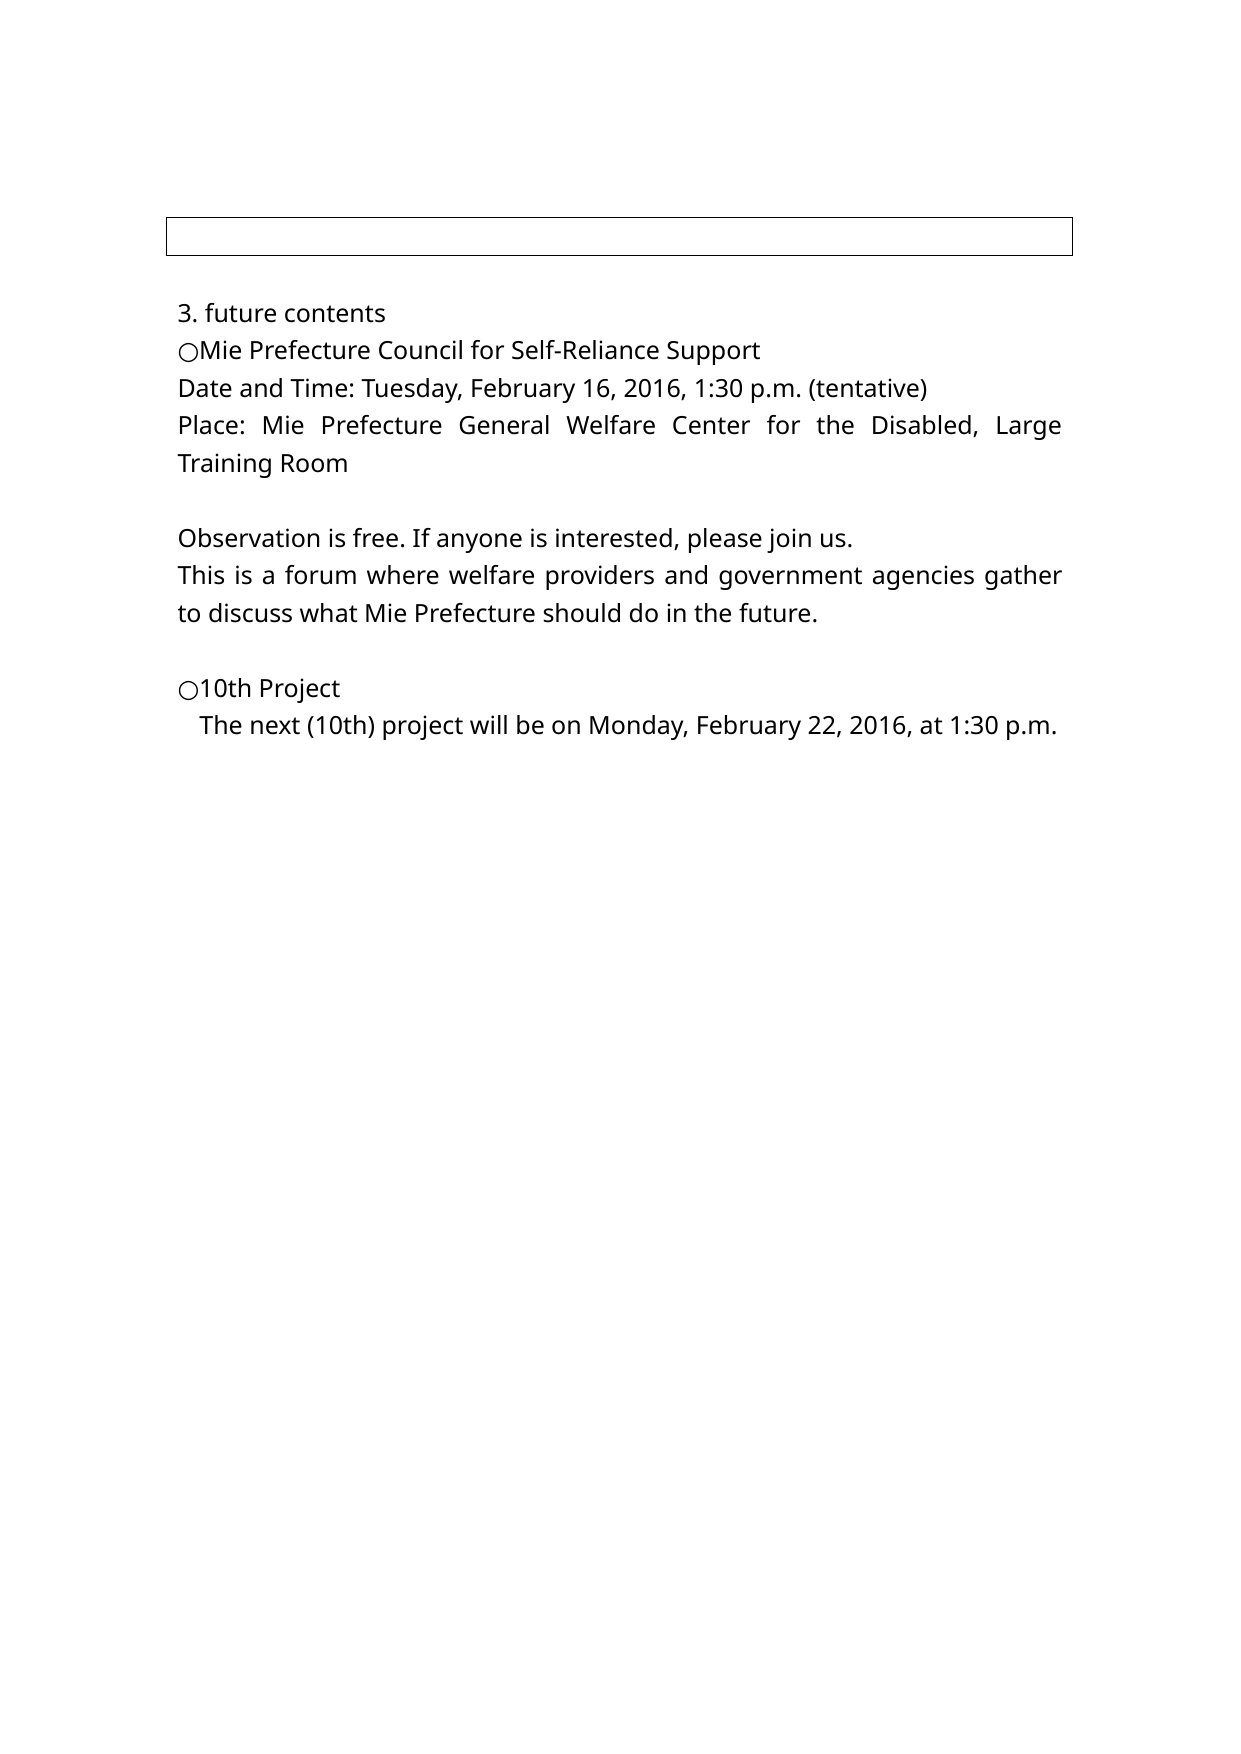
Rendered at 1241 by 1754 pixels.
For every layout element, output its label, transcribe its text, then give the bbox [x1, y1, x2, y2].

text 3. future contents [177, 294, 1063, 331]
text ○10th Project [177, 669, 1063, 706]
text Place: Mie Prefecture General Welfare Center for the Disabled, Large Training Room [177, 406, 1063, 481]
text ○Mie Prefecture Council for Self-Reliance Support [177, 331, 1063, 369]
text The next (10th) project will be on Monday, February 22, 2016, at 1:30 p.m. [199, 706, 1063, 744]
text Observation is free. If anyone is interested, please join us. [177, 519, 1063, 556]
text This is a forum where welfare providers and government agencies gather to discuss what Mie Prefecture should do in the future. [177, 556, 1063, 631]
text Date and Time: Tuesday, February 16, 2016, 1:30 p.m. (tentative) [177, 369, 1063, 406]
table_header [167, 218, 1072, 255]
